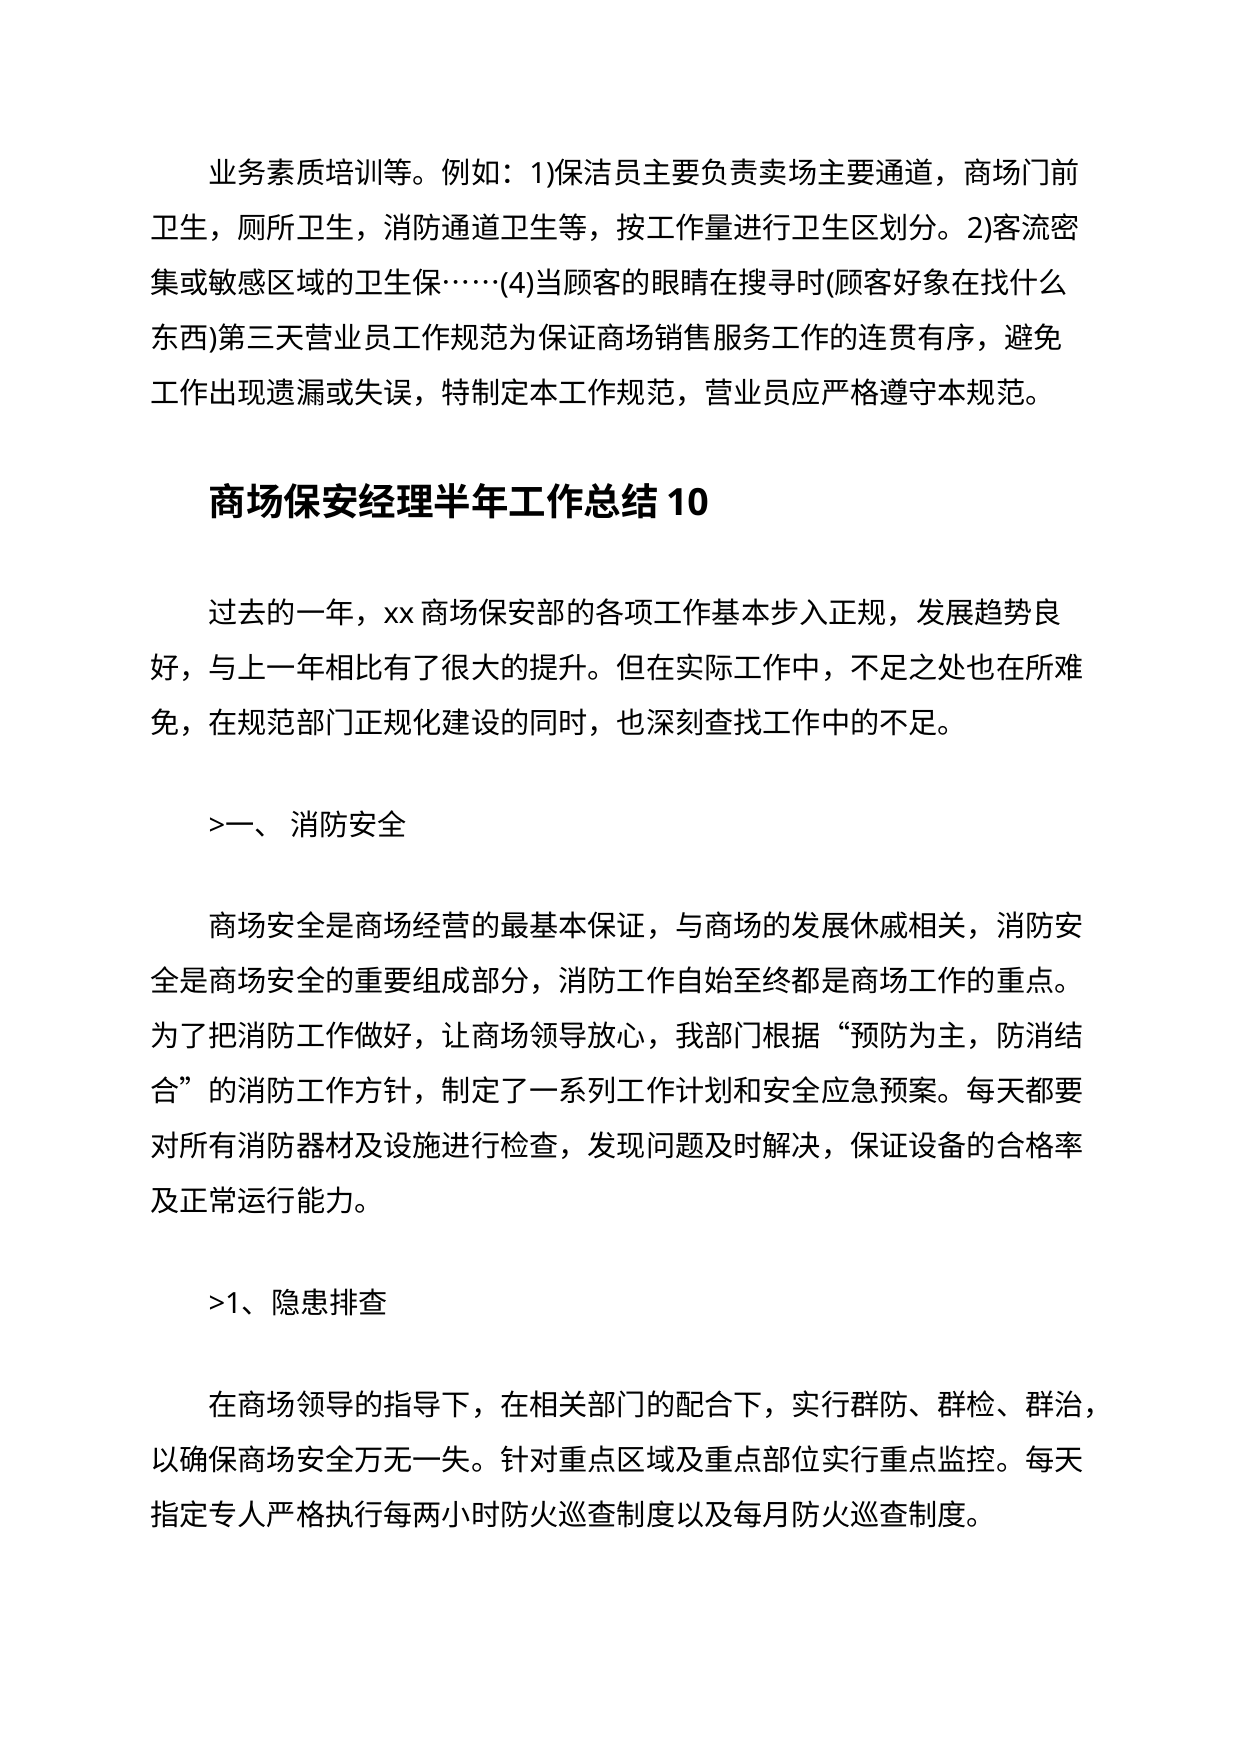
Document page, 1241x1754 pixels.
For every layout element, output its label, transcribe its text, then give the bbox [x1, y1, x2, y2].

text 过去的一年，xx商场保安部的各项工作基本步入正规，发展趋势良好，与上一年相比有了很大的提升。但在实际工作中，不足之处也在所难免，在规范部门正规化建设的同时，也深刻查找工作中的不足。 [150, 589, 1090, 742]
text >一、 消防安全 [150, 801, 1090, 843]
text 在商场领导的指导下，在相关部门的配合下，实行群防、群检、群治，以确保商场安全万无一失。针对重点区域及重点部位实行重点监控。每天指定专人严格执行每两小时防火巡查制度以及每月防火巡查制度。 [150, 1381, 1090, 1533]
text 商场安全是商场经营的最基本保证，与商场的发展休戚相关，消防安全是商场安全的重要组成部分，消防工作自始至终都是商场工作的重点。为了把消防工作做好，让商场领导放心，我部门根据“预防为主，防消结合”的消防工作方针，制定了一系列工作计划和安全应急预案。每天都要对所有消防器材及设施进行检查，发现问题及时解决，保证设备的合格率及正常运行能力。 [150, 903, 1090, 1220]
text 商场保安经理半年工作总结10 [150, 472, 1090, 526]
text 业务素质培训等。例如：1)保洁员主要负责卖场主要通道，商场门前卫生，厕所卫生，消防通道卫生等，按工作量进行卫生区划分。2)客流密集或敏感区域的卫生保……(4)当顾客的眼睛在搜寻时(顾客好象在找什么东西)第三天营业员工作规范为保证商场销售服务工作的连贯有序，避免工作出现遗漏或失误，特制定本工作规范，营业员应严格遵守本规范。 [150, 150, 1090, 412]
text >1、隐患排查 [150, 1279, 1090, 1322]
